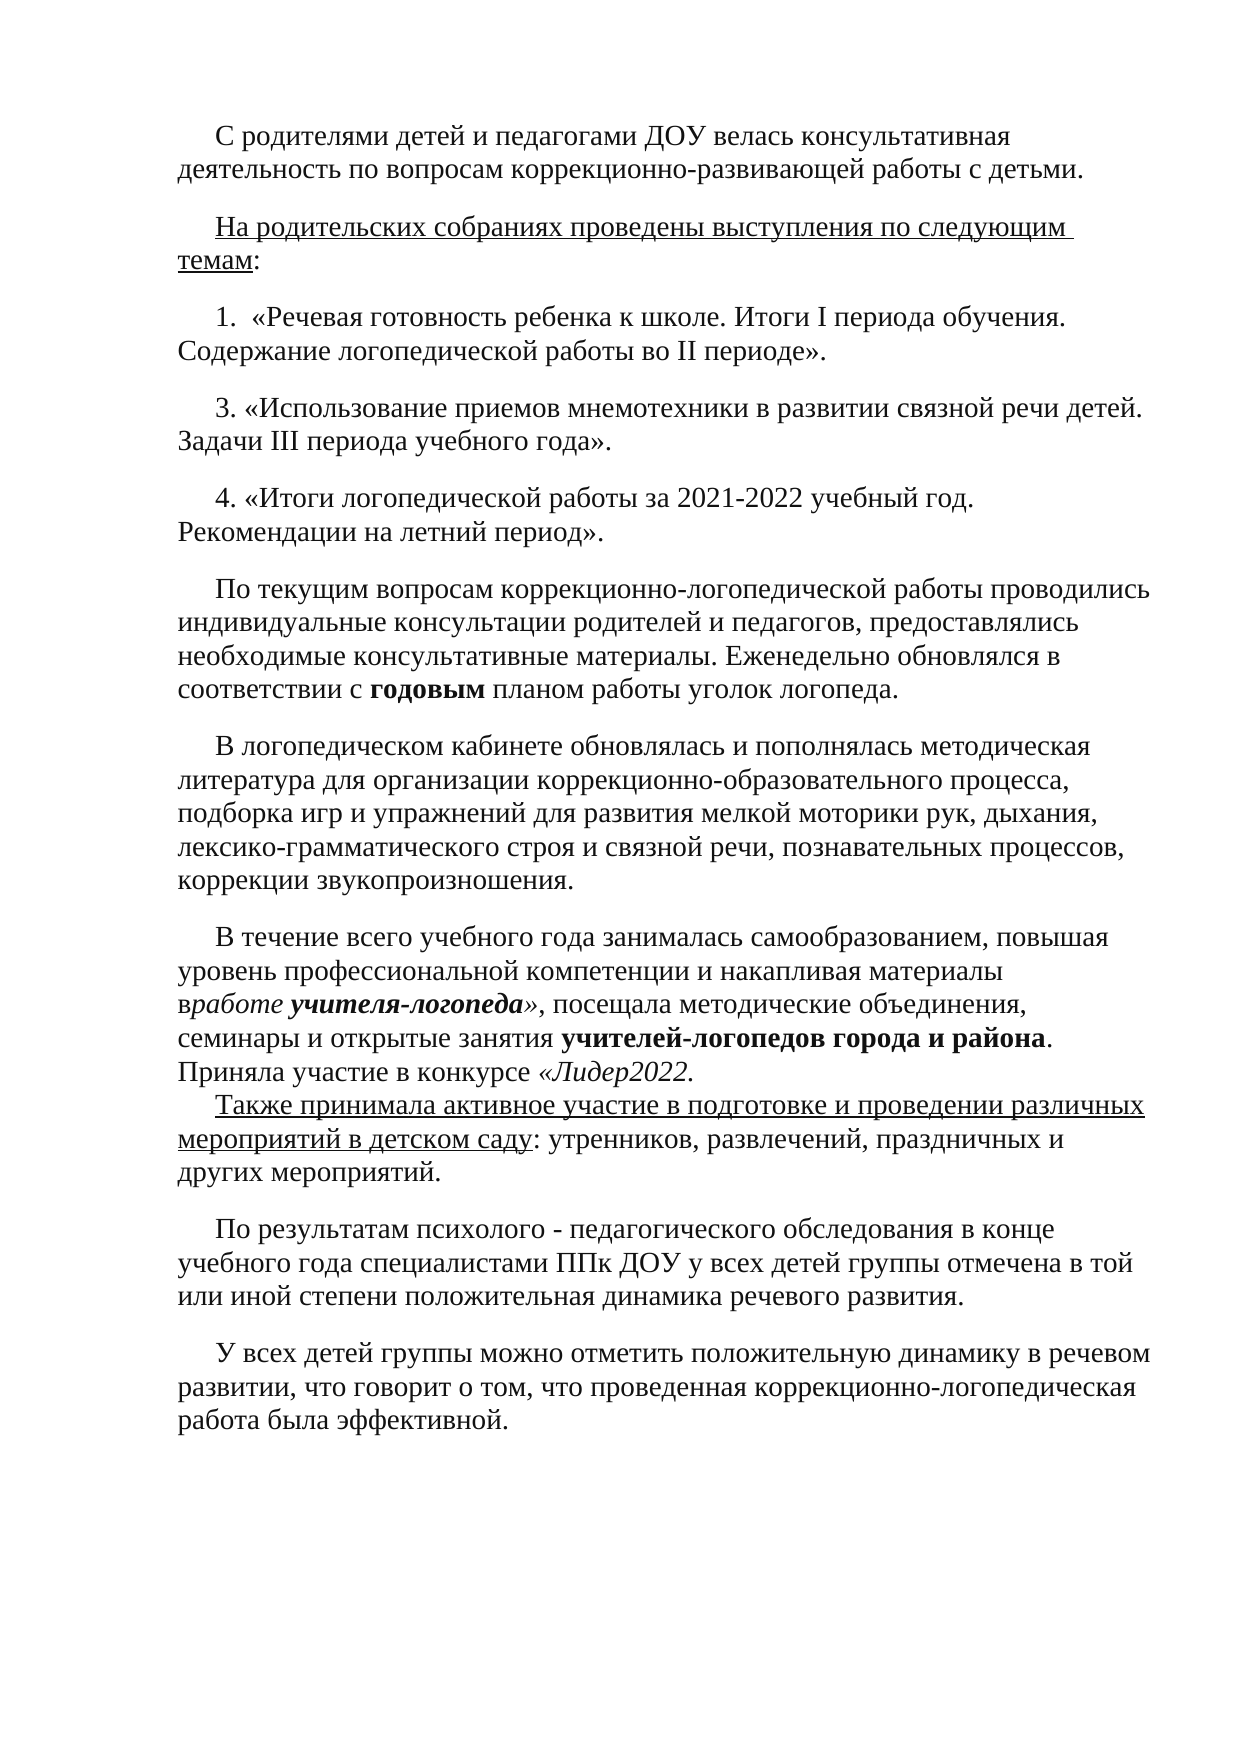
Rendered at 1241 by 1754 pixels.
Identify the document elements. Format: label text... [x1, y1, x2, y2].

text С родителями детей и педагогами ДОУ велась консультативная деятельность по вопросам коррекционно-развивающей работы с детьми. [177, 118, 1152, 185]
text У всех детей группы можно отметить положительную динамику в речевом развитии, что говорит о том, что проведенная коррекционно-логопедическая работа была эффективной. [177, 1335, 1152, 1436]
text По результатам психолого - педагогического обследования в конце учебного года специалистами ППк ДОУ у всех детей группы отмечена в той или иной степени положительная динамика речевого развития. [177, 1211, 1152, 1312]
text 3. «Использование приемов мнемотехники в развитии связной речи детей. Задачи III периода учебного года». [177, 390, 1152, 457]
text На родительских собраниях проведены выступления по следующим темам: [177, 209, 1152, 276]
text 1. «Речевая готовность ребенка к школе. Итоги I периода обучения. Содержание логопедической работы во II периоде». [177, 299, 1152, 366]
text В логопедическом кабинете обновлялась и пополнялась методическая литература для организации коррекционно-образовательного процесса, подборка игр и упражнений для развития мелкой моторики рук, дыхания, лексико-грамматического строя и связной речи, познавательных процессов, коррекции звукопроизношения. [177, 728, 1152, 896]
text Также принимала активное участие в подготовке и проведении различных мероприятий в детском саду: утренников, развлечений, праздничных и других мероприятий. [177, 1087, 1152, 1188]
text 4. «Итоги логопедической работы за 2021-2022 учебный год. Рекомендации на летний период». [177, 480, 1152, 547]
text По текущим вопросам коррекционно-логопедической работы проводились индивидуальные консультации родителей и педагогов, предоставлялись необходимые консультативные материалы. Еженедельно обновлялся в соответствии с годовым планом работы уголок логопеда. [177, 571, 1152, 705]
text В течение всего учебного года занималась самообразованием, повышая уровень профессиональной компетенции и накапливая материалы вработе учителя-логопеда», посещала методические объединения, семинары и открытые занятия учителей-логопедов города и района. Приняла участие в конкурсе «Лидер2022. [177, 919, 1152, 1087]
